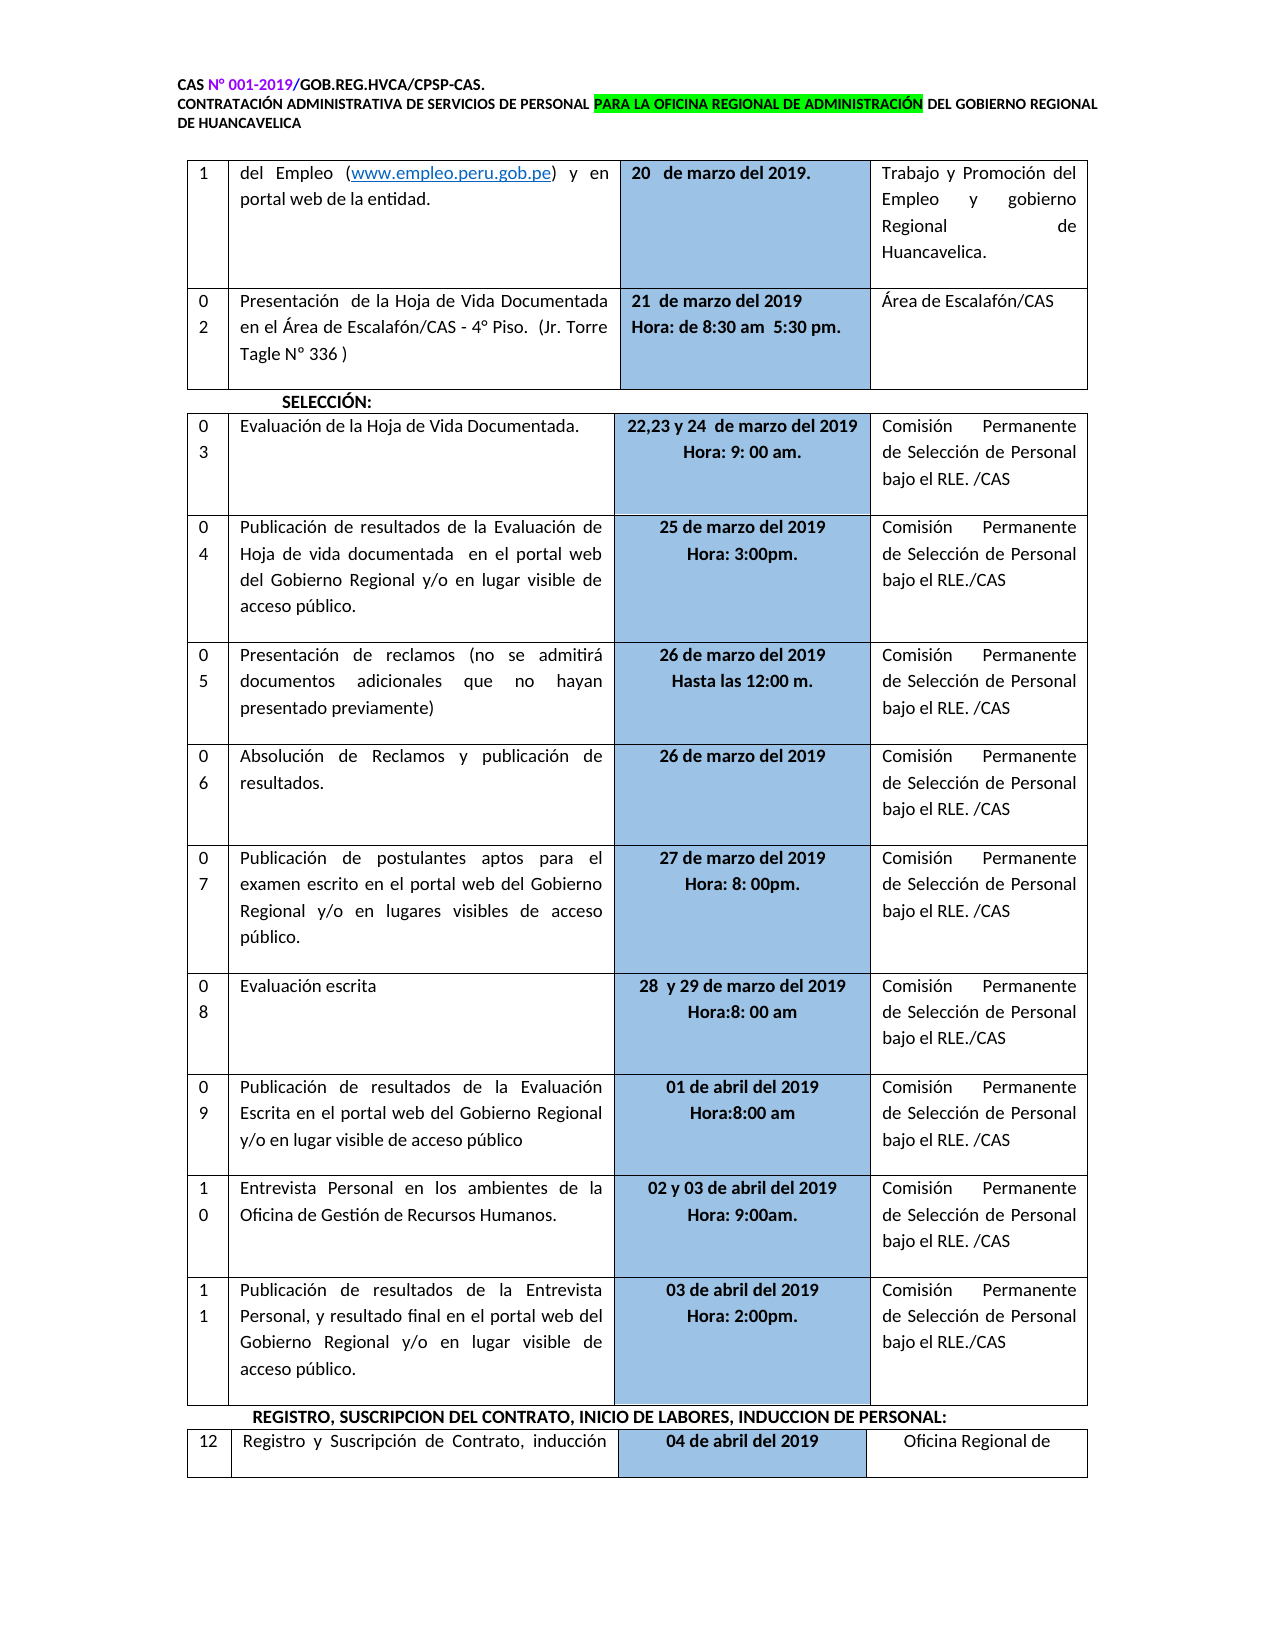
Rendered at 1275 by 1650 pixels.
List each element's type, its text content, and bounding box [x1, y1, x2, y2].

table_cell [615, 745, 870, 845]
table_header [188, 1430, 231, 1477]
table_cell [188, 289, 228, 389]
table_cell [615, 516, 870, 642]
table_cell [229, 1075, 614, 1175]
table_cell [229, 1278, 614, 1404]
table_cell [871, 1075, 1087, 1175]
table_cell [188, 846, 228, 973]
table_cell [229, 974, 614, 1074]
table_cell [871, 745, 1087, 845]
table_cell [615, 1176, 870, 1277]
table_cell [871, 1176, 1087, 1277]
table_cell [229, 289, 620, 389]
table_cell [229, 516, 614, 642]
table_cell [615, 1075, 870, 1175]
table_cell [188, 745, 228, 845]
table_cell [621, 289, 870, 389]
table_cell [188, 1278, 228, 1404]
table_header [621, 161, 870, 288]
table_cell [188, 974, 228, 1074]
text SELECCIÓN: [252, 390, 1098, 413]
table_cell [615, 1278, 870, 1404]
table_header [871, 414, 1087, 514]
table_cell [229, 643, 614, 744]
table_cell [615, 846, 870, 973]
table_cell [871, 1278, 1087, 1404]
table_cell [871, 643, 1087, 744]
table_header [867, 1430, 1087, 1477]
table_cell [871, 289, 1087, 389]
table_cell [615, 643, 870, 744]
text REGISTRO, SUSCRIPCION DEL CONTRATO, INICIO DE LABORES, INDUCCION DE PERSONAL: [252, 1406, 1098, 1428]
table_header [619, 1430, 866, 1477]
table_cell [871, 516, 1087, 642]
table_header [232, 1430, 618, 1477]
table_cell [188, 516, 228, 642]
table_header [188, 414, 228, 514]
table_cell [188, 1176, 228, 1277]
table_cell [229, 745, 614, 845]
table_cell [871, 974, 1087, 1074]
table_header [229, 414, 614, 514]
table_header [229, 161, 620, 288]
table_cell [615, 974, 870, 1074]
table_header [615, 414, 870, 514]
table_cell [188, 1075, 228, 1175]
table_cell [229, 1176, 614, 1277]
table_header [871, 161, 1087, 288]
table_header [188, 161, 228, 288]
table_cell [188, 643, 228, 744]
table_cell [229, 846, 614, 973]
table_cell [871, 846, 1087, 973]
